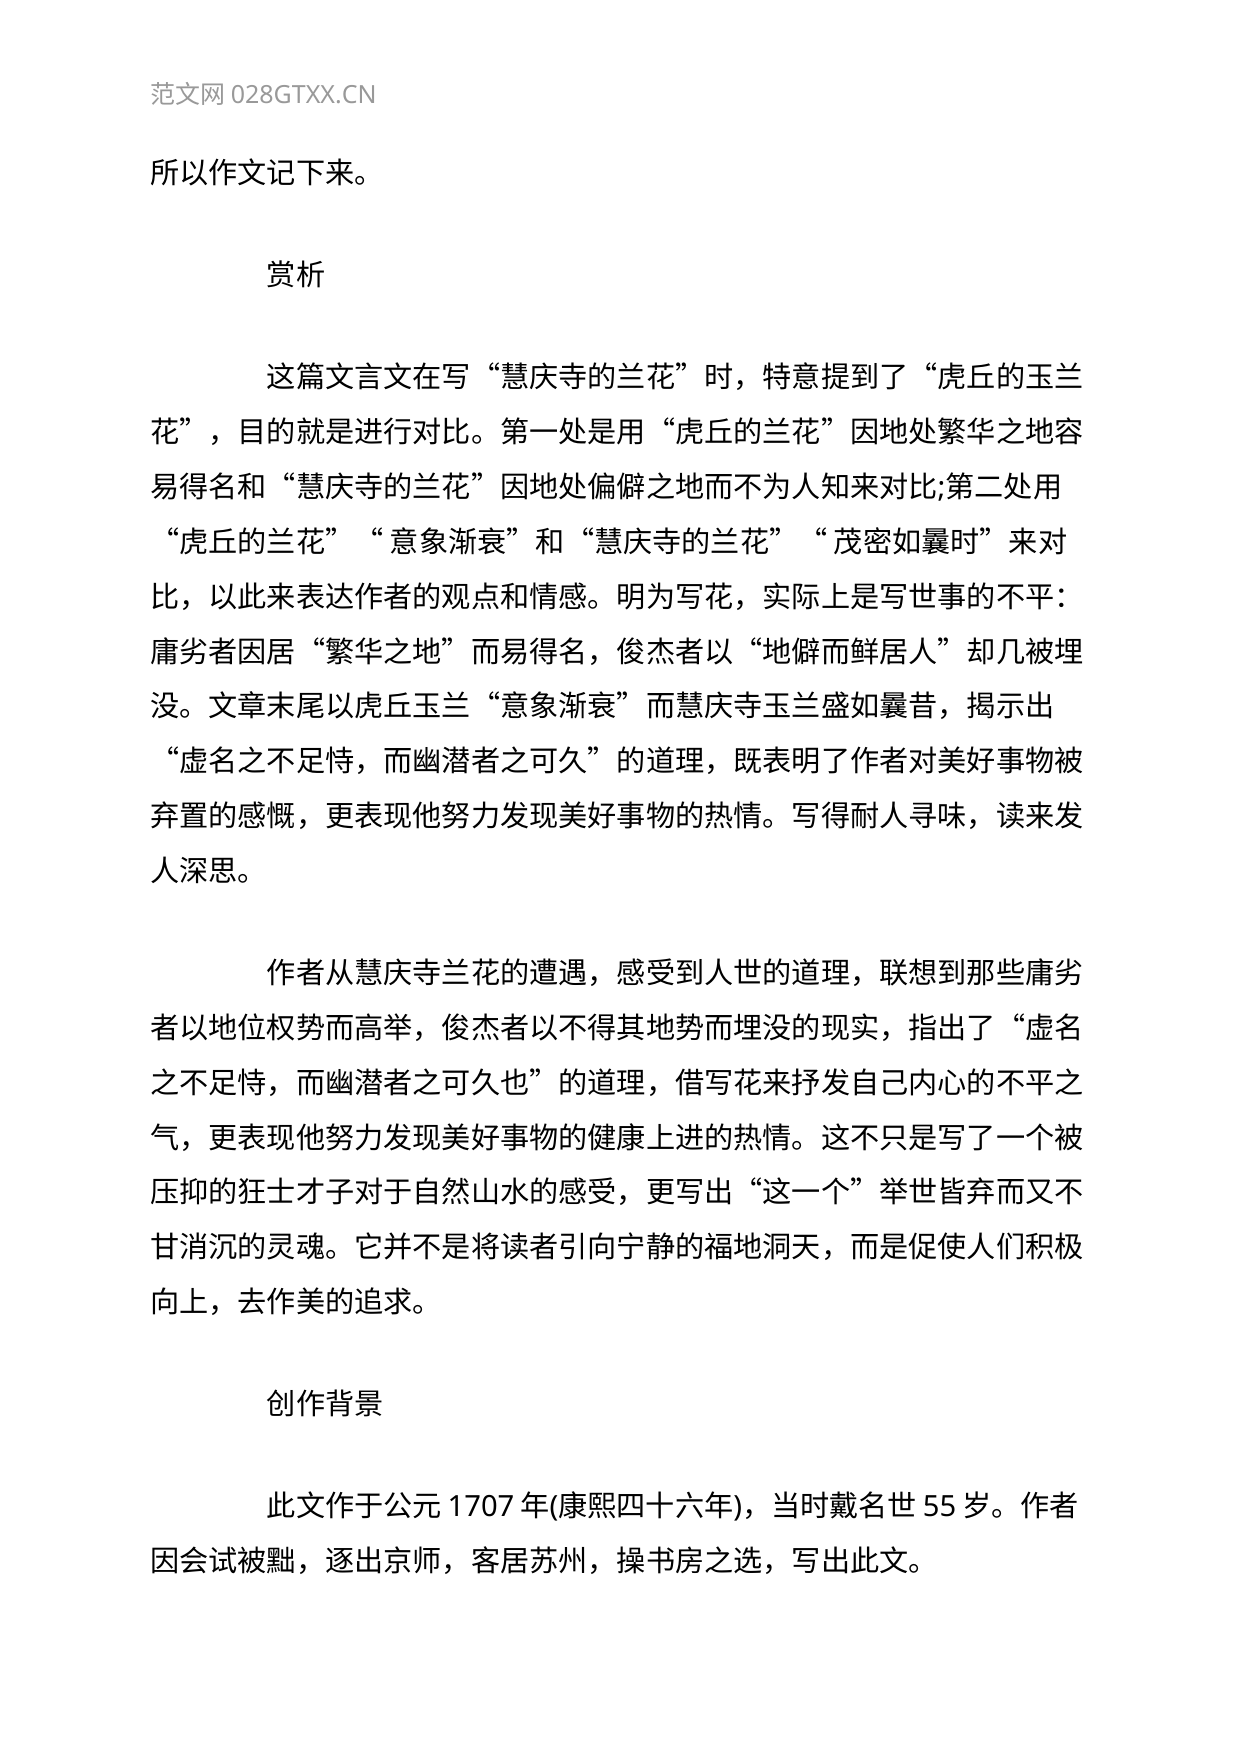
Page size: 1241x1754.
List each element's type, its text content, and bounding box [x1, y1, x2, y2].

text 赏析 [150, 252, 1090, 294]
text 创作背景 [150, 1381, 1090, 1423]
text 这篇文言文在写“慧庆寺的兰花”时，特意提到了“虎丘的玉兰花”，目的就是进行对比。第一处是用“虎丘的兰花”因地处繁华之地容易得名和“慧庆寺的兰花”因地处偏僻之地而不为人知来对比;第二处用“虎丘的兰花”“ 意象渐衰”和“慧庆寺的兰花”“ 茂密如曩时”来对比，以此来表达作者的观点和情感。明为写花，实际上是写世事的不平：庸劣者因居“繁华之地”而易得名，俊杰者以“地僻而鲜居人”却几被埋没。文章末尾以虎丘玉兰“意象渐衰”而慧庆寺玉兰盛如曩昔，揭示出“虚名之不足恃，而幽潜者之可久”的道理，既表明了作者对美好事物被弃置的感慨，更表现他努力发现美好事物的热情。写得耐人寻味，读来发人深思。 [150, 353, 1090, 890]
text 此文作于公元1707年(康熙四十六年)，当时戴名世55岁。作者因会试被黜，逐出京师，客居苏州，操书房之选，写出此文。 [150, 1482, 1090, 1580]
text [150, 150, 1090, 192]
text 作者从慧庆寺兰花的遭遇，感受到人世的道理，联想到那些庸劣者以地位权势而高举，俊杰者以不得其地势而埋没的现实，指出了“虚名之不足恃，而幽潜者之可久也”的道理，借写花来抒发自己内心的不平之气，更表现他努力发现美好事物的健康上进的热情。这不只是写了一个被压抑的狂士才子对于自然山水的感受，更写出“这一个”举世皆弃而又不甘消沉的灵魂。它并不是将读者引向宁静的福地洞天，而是促使人们积极向上，去作美的追求。 [150, 949, 1090, 1321]
